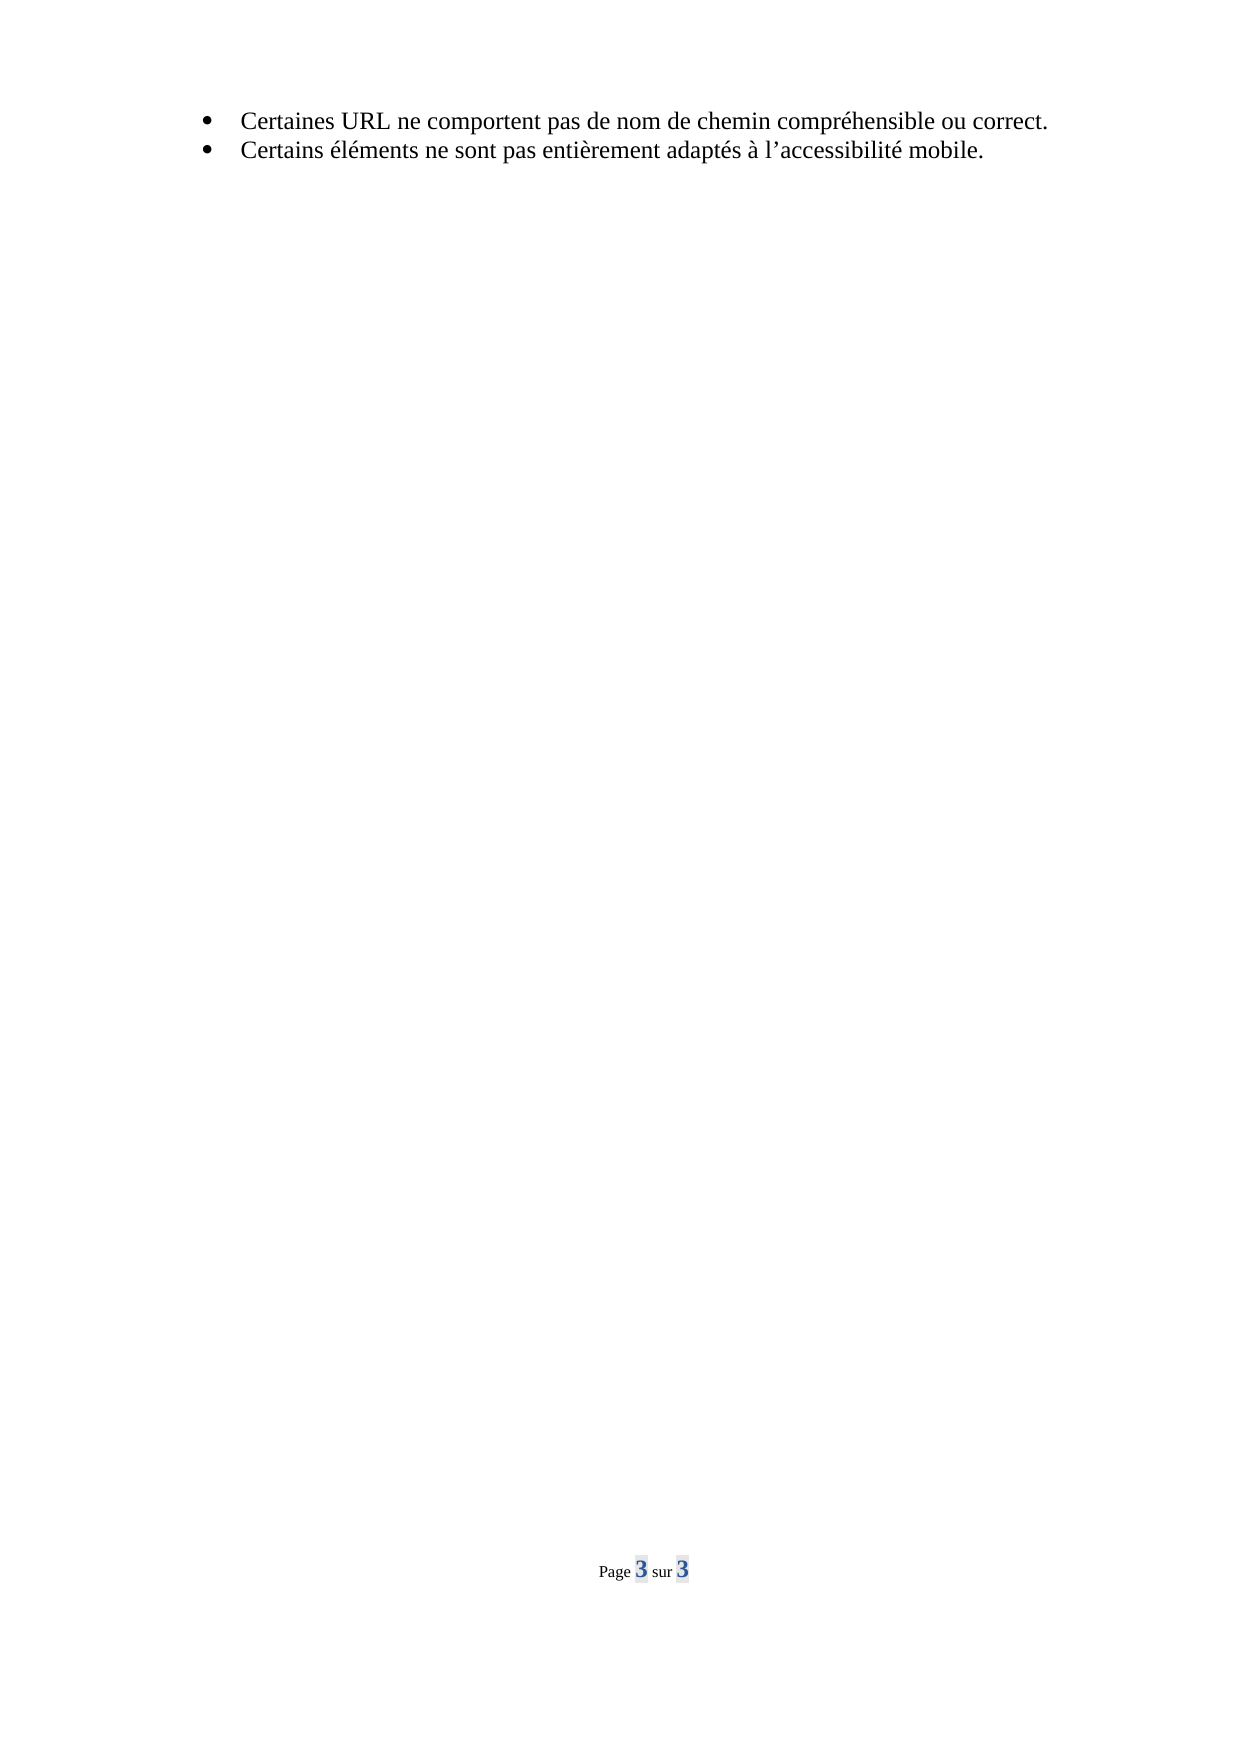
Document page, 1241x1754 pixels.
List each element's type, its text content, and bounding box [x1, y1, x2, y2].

list Certains éléments ne sont pas entièrement adaptés à l’accessibilité mobile. [203, 135, 1063, 164]
list Certaines URL ne comportent pas de nom de chemin compréhensible ou correct. [203, 106, 1063, 135]
